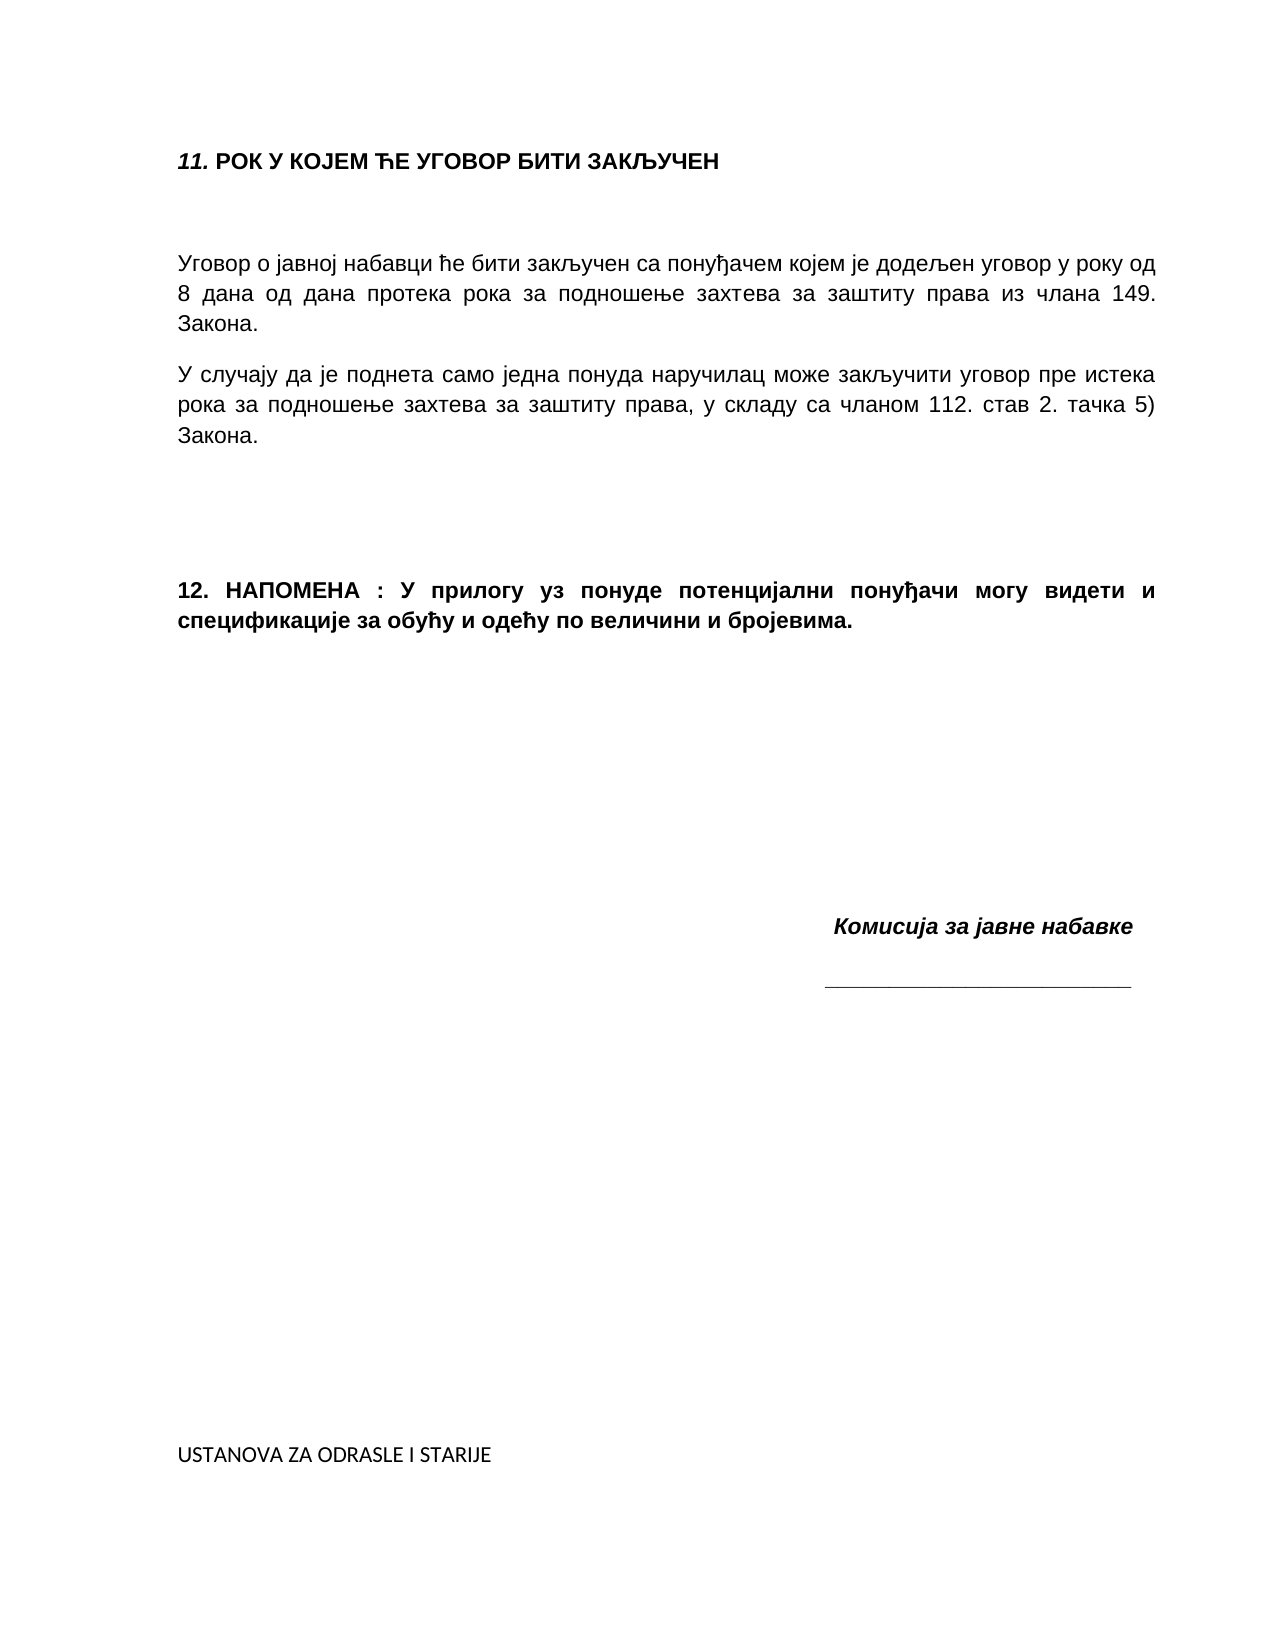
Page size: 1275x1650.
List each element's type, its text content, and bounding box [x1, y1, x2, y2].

text У случају да је поднета само једна понуда наручилац може закључити уговор пре истека рока за подношење захтева за заштиту права, у складу са чланом 112. став 2. тачка 5) Закона. [177, 361, 1157, 448]
text Уговор о јавној набавци ће бити закључен са понуђачем којем је додељен уговор у року од 8 дана од дана протека рока за подношење захтева за заштиту права из члана 149. Закона. [177, 250, 1157, 336]
text ________________________ [177, 964, 1157, 991]
text 11. РОК У КОЈЕМ ЋЕ УГОВОР БИТИ ЗАКЉУЧЕН [177, 148, 1157, 174]
text USTANOVA ZA ODRASLE I STARIJE [177, 1440, 1157, 1468]
text Комисија за јавне набавке [177, 913, 1157, 939]
text 12. НАПОМЕНА : У прилогу уз понуде потенцијални понуђачи могу видети и спецификације за обућу и одећу по величини и бројевима. [177, 577, 1157, 633]
